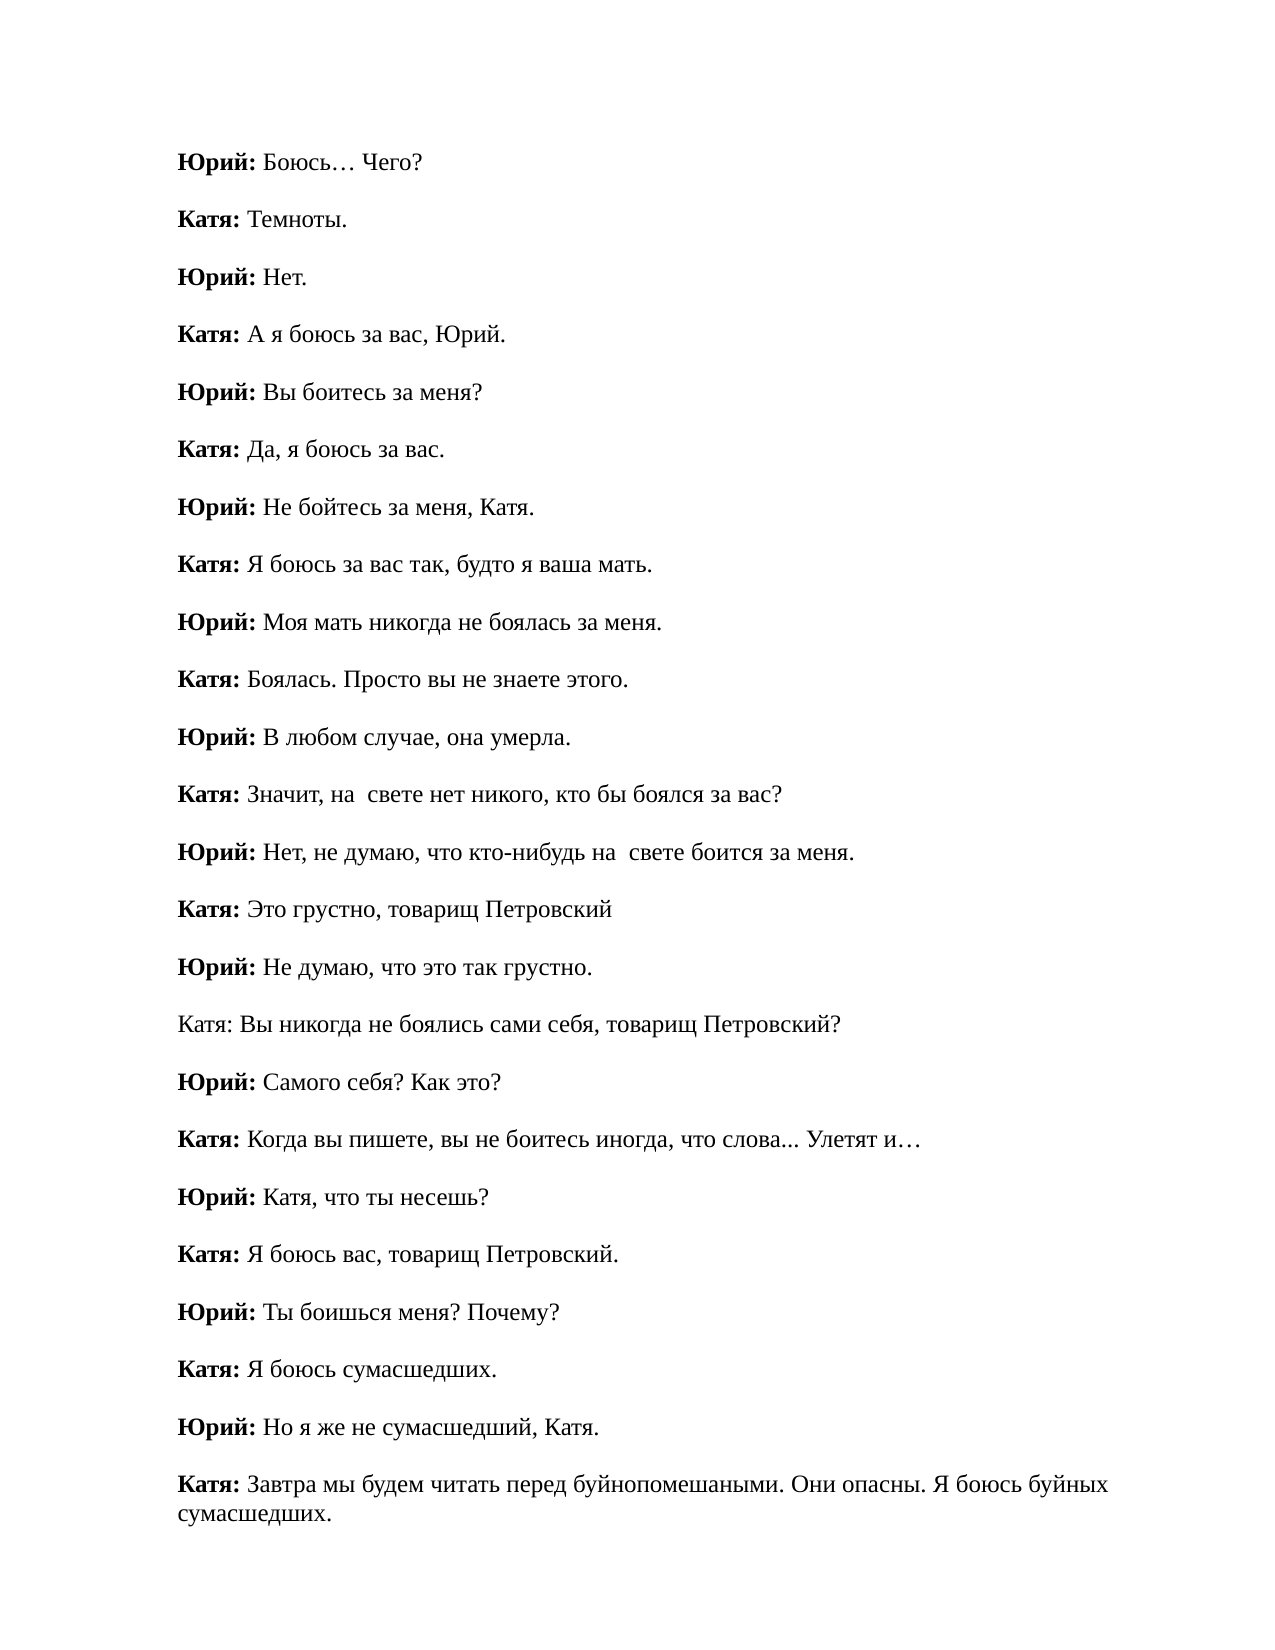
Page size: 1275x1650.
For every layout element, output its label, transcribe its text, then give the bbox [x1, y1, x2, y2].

text Катя: Когда вы пишете, вы не боитесь иногда, что слова... Улетят и… [177, 1124, 1186, 1153]
text Катя: Темноты. [177, 204, 1186, 233]
text Катя: Это грустно, товарищ Петровский [177, 894, 1186, 923]
text Катя: Я боюсь за вас так, будто я ваша мать. [177, 549, 1186, 578]
text Юрий: Вы боитесь за меня? [177, 377, 1186, 406]
text Юрий: Нет. [177, 262, 1186, 291]
text Юрий: Самого себя? Как это? [177, 1067, 1186, 1096]
text Катя: Завтра мы будем читать перед буйнопомешаными. Они опасны. Я боюсь буйных сумасшедших. [177, 1469, 1186, 1527]
text Юрий: Нет, не думаю, что кто-нибудь на свете боится за меня. [177, 837, 1186, 866]
text Катя: Вы никогда не боялись сами себя, товарищ Петровский? [177, 1009, 1186, 1038]
text Юрий: Катя, что ты несешь? [177, 1182, 1186, 1211]
text Катя: Я боюсь вас, товарищ Петровский. [177, 1239, 1186, 1268]
text Юрий: Но я же не сумасшедший, Катя. [177, 1412, 1186, 1441]
text Катя: А я боюсь за вас, Юрий. [177, 319, 1186, 348]
text Юрий: Боюсь… Чего? [177, 147, 1186, 176]
text Катя: Я боюсь сумасшедших. [177, 1354, 1186, 1383]
text Катя: Да, я боюсь за вас. [177, 434, 1186, 463]
text Юрий: В любом случае, она умерла. [177, 722, 1186, 751]
text Катя: Боялась. Просто вы не знаете этого. [177, 664, 1186, 693]
text Юрий: Ты боишься меня? Почему? [177, 1297, 1186, 1326]
text Юрий: Не думаю, что это так грустно. [177, 952, 1186, 981]
text Юрий: Не бойтесь за меня, Катя. [177, 492, 1186, 521]
text Юрий: Моя мать никогда не боялась за меня. [177, 607, 1186, 636]
text Катя: Значит, на свете нет никого, кто бы боялся за вас? [177, 779, 1186, 808]
